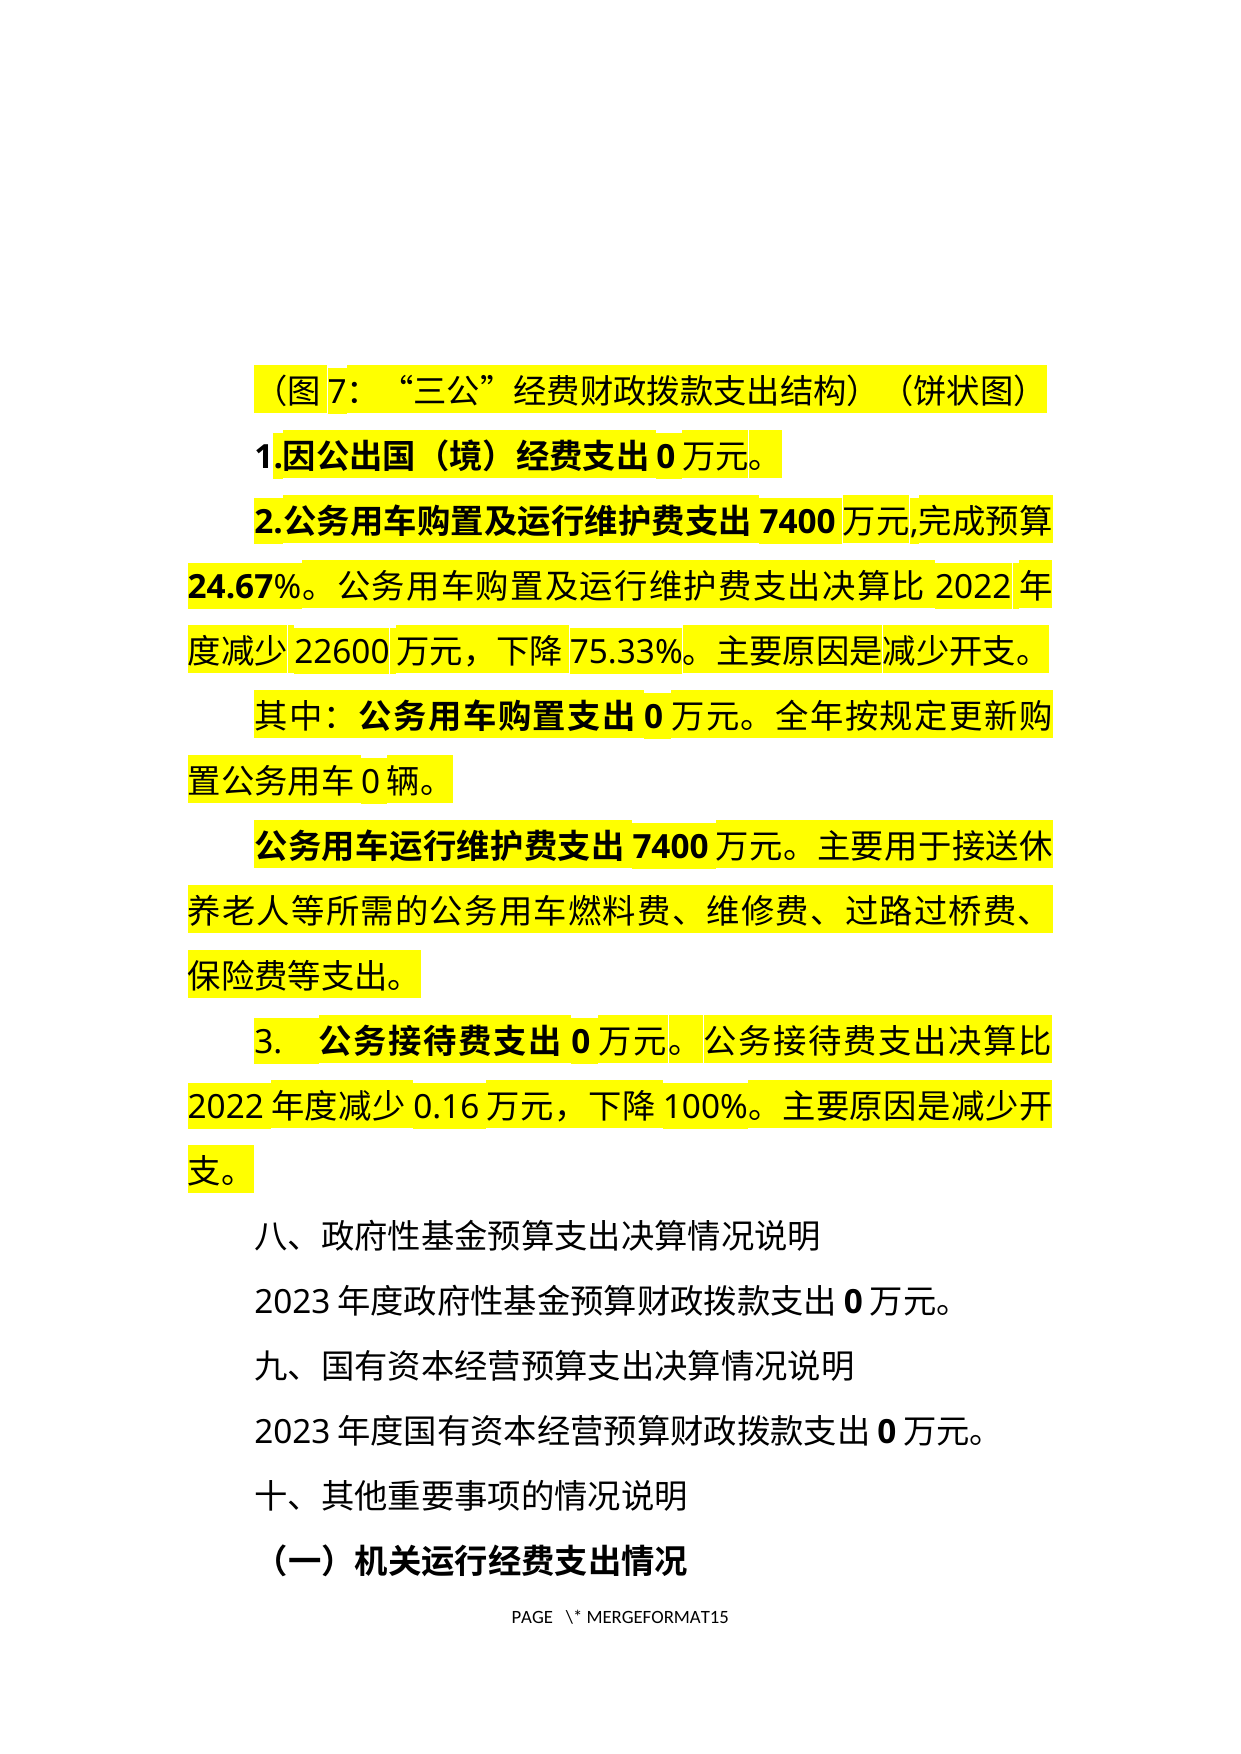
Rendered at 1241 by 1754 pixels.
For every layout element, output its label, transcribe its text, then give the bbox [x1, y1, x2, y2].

list 其他重要事项的情况说明 [187, 1462, 1053, 1527]
list 国有资本经营预算支出决算情况说明 [187, 1332, 1053, 1397]
list 八、政府性基金预算支出决算情况说明 [187, 1202, 1053, 1267]
list 公务接待费支出0万元。公务接待费支出决算比2022年度减少0.16万元，下降100%。主要原因是减少开支。 [187, 1007, 1053, 1202]
text 其中：公务用车购置支出0万元。全年按规定更新购置公务用车0辆。 [187, 682, 1053, 812]
text 2.公务用车购置及运行维护费支出7400万元,完成预算24.67%。公务用车购置及运行维护费支出决算比2022年度减少22600万元，下降75.33%。主要原因是减少开支。 [187, 487, 1053, 682]
text 2023年度国有资本经营预算财政拨款支出0万元。 [187, 1397, 1053, 1462]
text （一）机关运行经费支出情况 [187, 1527, 1053, 1592]
text （图7：“三公”经费财政拨款支出结构）（饼状图） [187, 357, 1053, 422]
text 公务用车运行维护费支出7400万元。主要用于接送休养老人等所需的公务用车燃料费、维修费、过路过桥费、保险费等支出。 [187, 812, 1053, 1007]
text 1.因公出国（境）经费支出0万元。 [187, 422, 1053, 487]
text 2023年度政府性基金预算财政拨款支出0万元。 [187, 1267, 1053, 1332]
